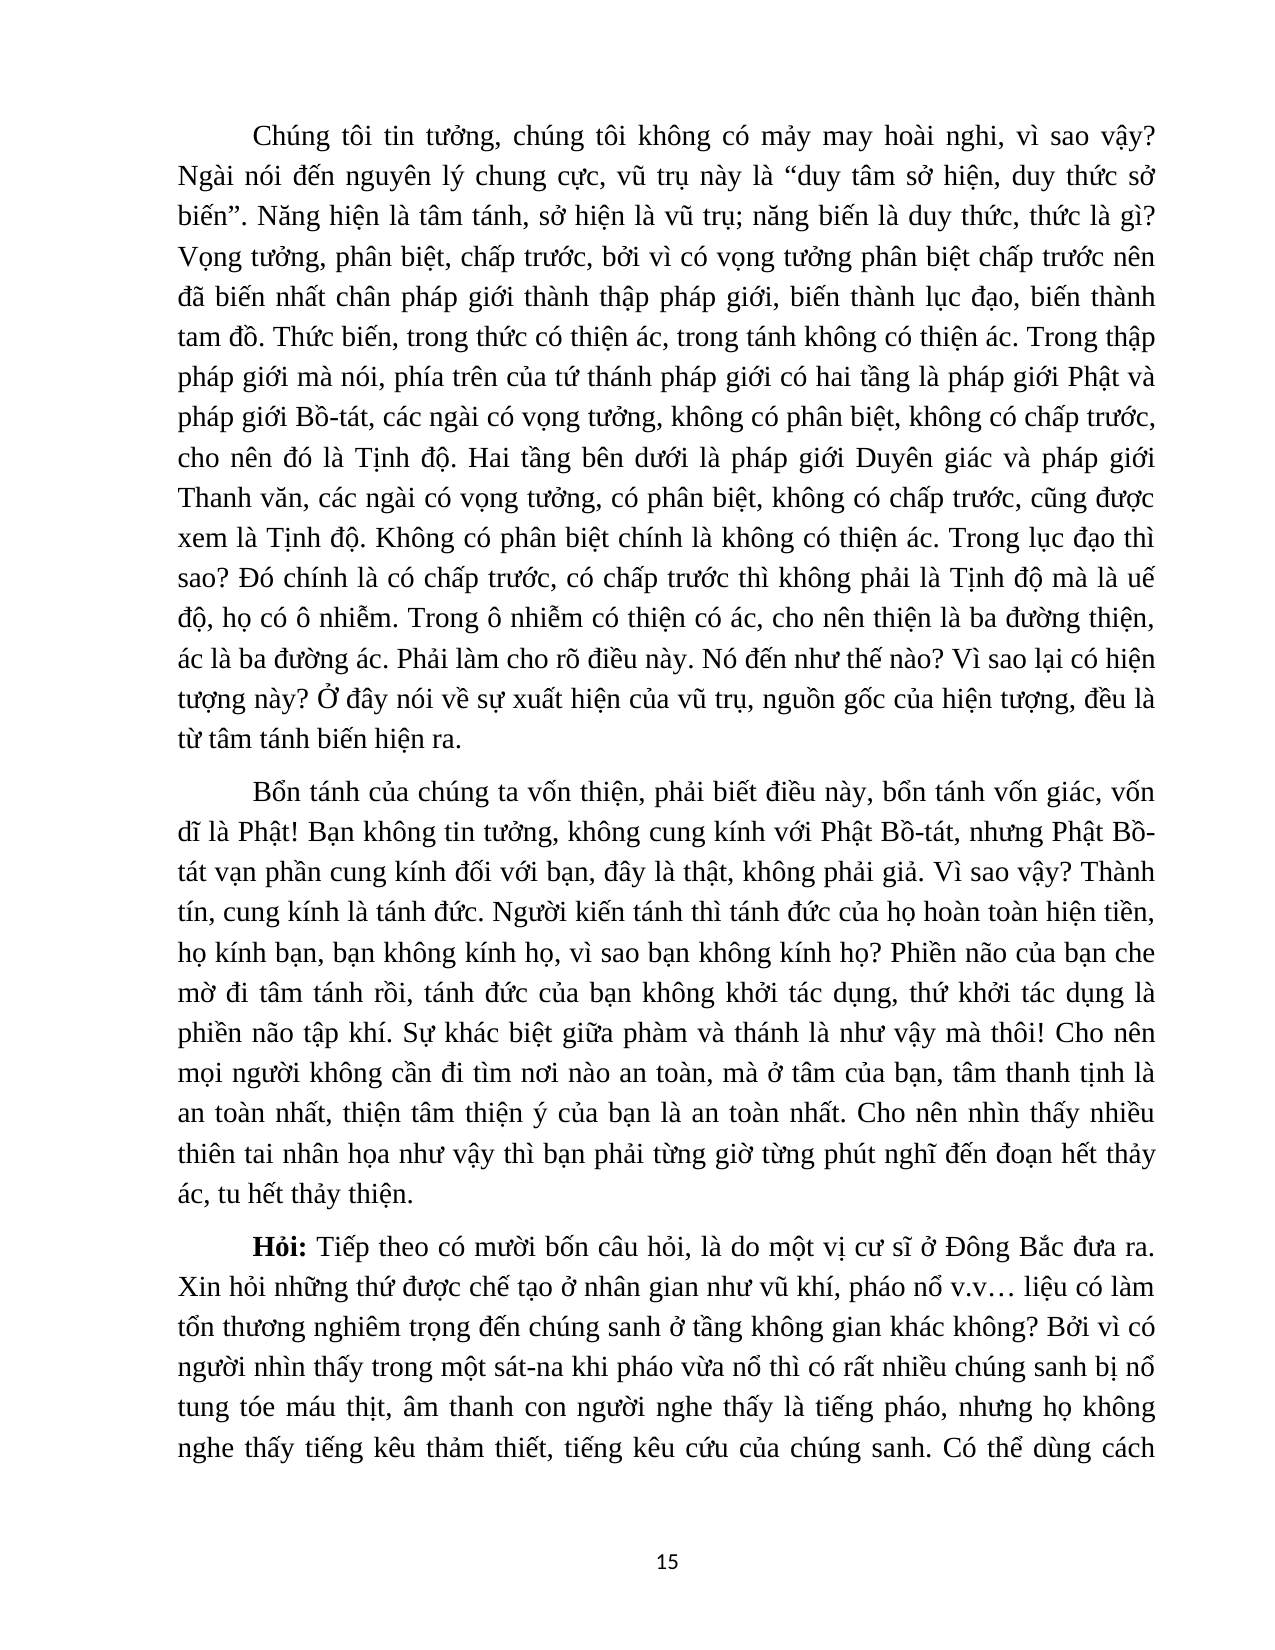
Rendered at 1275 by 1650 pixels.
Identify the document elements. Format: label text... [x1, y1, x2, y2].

text Chúng tôi tin tưởng, chúng tôi không có mảy may hoài nghi, vì sao vậy? Ngài nói đến nguyên lý chung cực, vũ trụ này là “duy tâm sở hiện, duy thức sở biến”. Năng hiện là tâm tánh, sở hiện là vũ trụ; năng biến là duy thức, thức là gì? Vọng tưởng, phân biệt, chấp trước, bởi vì có vọng tưởng phân biệt chấp trước nên đã biến nhất chân pháp giới thành thập pháp giới, biến thành lục đạo, biến thành tam đồ. Thức biến, trong thức có thiện ác, trong tánh không có thiện ác. Trong thập pháp giới mà nói, phía trên của tứ thánh pháp giới có hai tầng là pháp giới Phật và pháp giới Bồ-tát, các ngài có vọng tưởng, không có phân biệt, không có chấp trước, cho nên đó là Tịnh độ. Hai tầng bên dưới là pháp giới Duyên giác và pháp giới Thanh văn, các ngài có vọng tưởng, có phân biệt, không có chấp trước, cũng được xem là Tịnh độ. Không có phân biệt chính là không có thiện ác. Trong lục đạo thì sao? Đó chính là có chấp trước, có chấp trước thì không phải là Tịnh độ mà là uế độ, họ có ô nhiễm. Trong ô nhiễm có thiện có ác, cho nên thiện là ba đường thiện, ác là ba đường ác. Phải làm cho rõ điều này. Nó đến như thế nào? Vì sao lại có hiện tượng này? Ở đây nói về sự xuất hiện của vũ trụ, nguồn gốc của hiện tượng, đều là từ tâm tánh biến hiện ra. [177, 118, 1157, 755]
text Bổn tánh của chúng ta vốn thiện, phải biết điều này, bổn tánh vốn giác, vốn dĩ là Phật! Bạn không tin tưởng, không cung kính với Phật Bồ-tát, nhưng Phật Bồ-tát vạn phần cung kính đối với bạn, đây là thật, không phải giả. Vì sao vậy? Thành tín, cung kính là tánh đức. Người kiến tánh thì tánh đức của họ hoàn toàn hiện tiền, họ kính bạn, bạn không kính họ, vì sao bạn không kính họ? Phiền não của bạn che mờ đi tâm tánh rồi, tánh đức của bạn không khởi tác dụng, thứ khởi tác dụng là phiền não tập khí. Sự khác biệt giữa phàm và thánh là như vậy mà thôi! Cho nên mọi người không cần đi tìm nơi nào an toàn, mà ở tâm của bạn, tâm thanh tịnh là an toàn nhất, thiện tâm thiện ý của bạn là an toàn nhất. Cho nên nhìn thấy nhiều thiên tai nhân họa như vậy thì bạn phải từng giờ từng phút nghĩ đến đoạn hết thảy ác, tu hết thảy thiện. [177, 774, 1157, 1209]
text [177, 1229, 1157, 1463]
